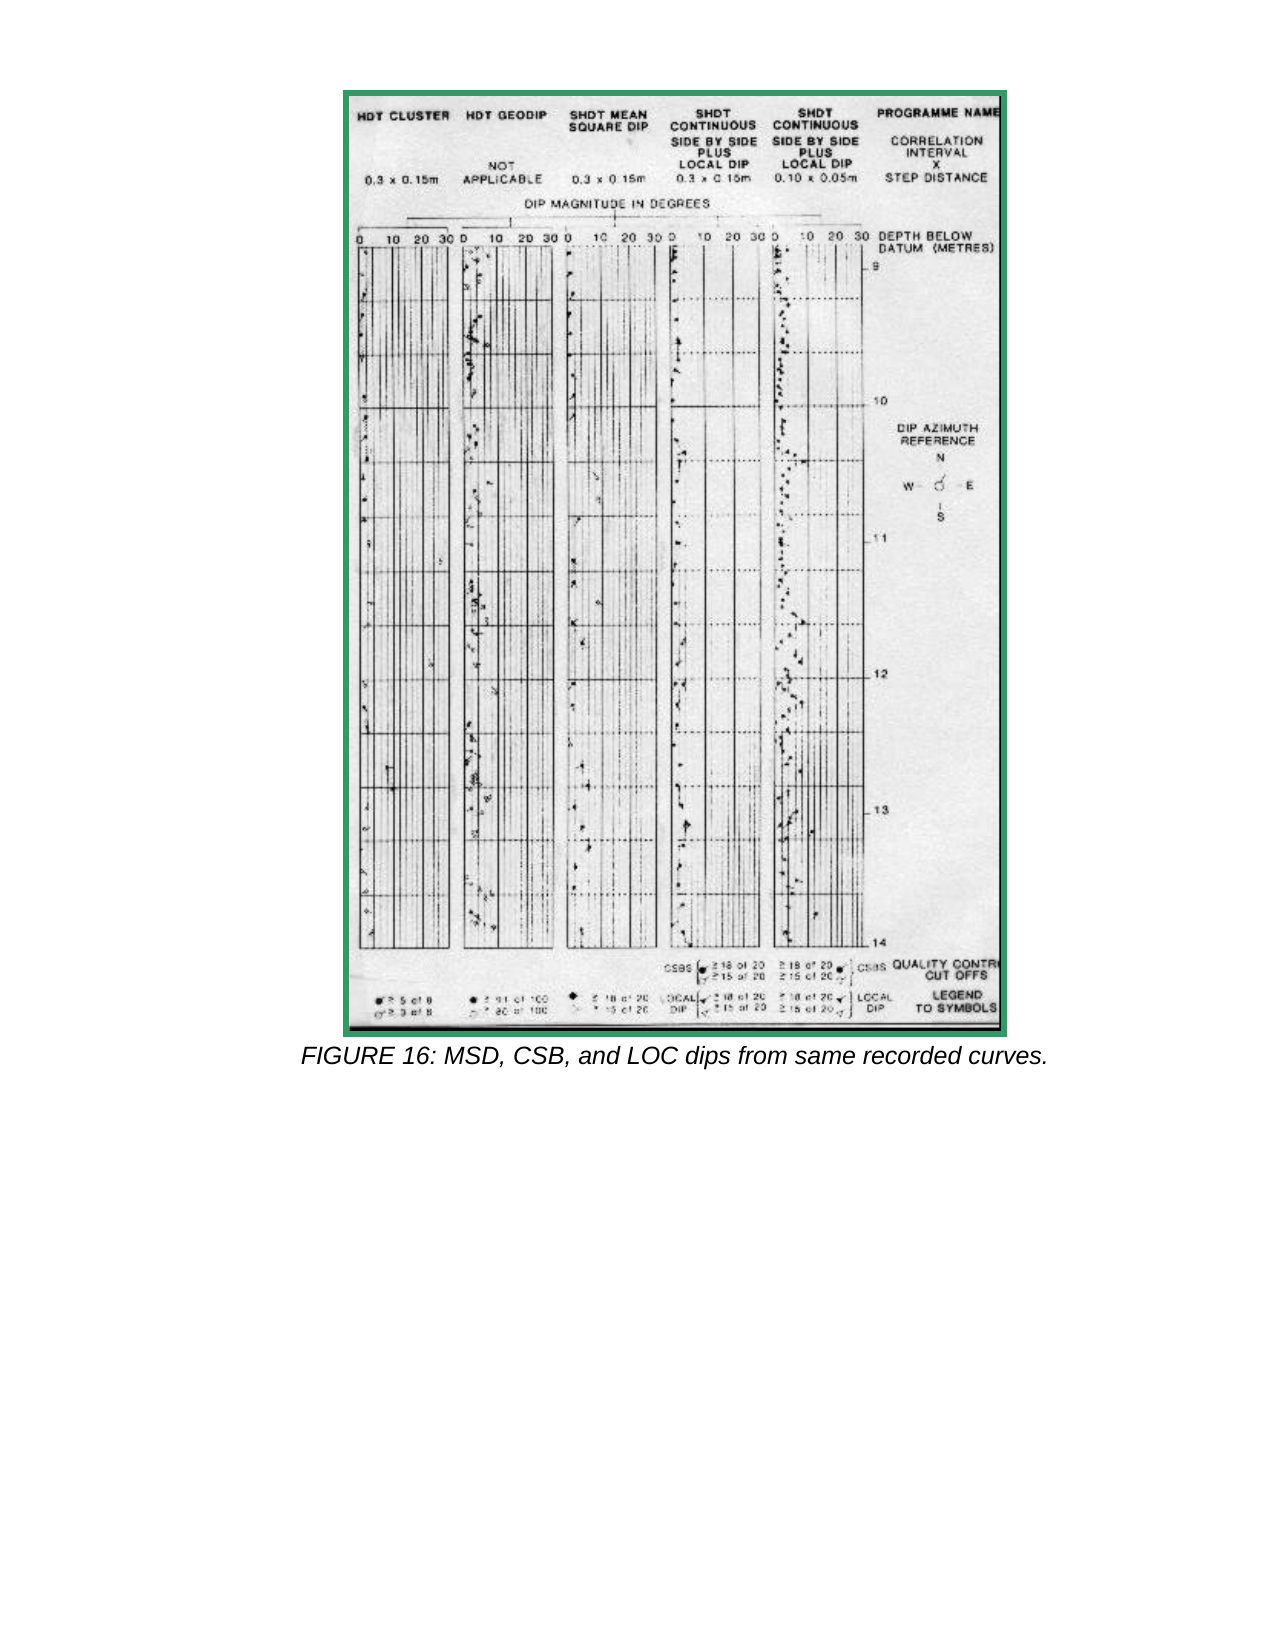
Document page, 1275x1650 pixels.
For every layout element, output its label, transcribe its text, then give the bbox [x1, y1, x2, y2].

picture [349, 96, 1001, 1031]
